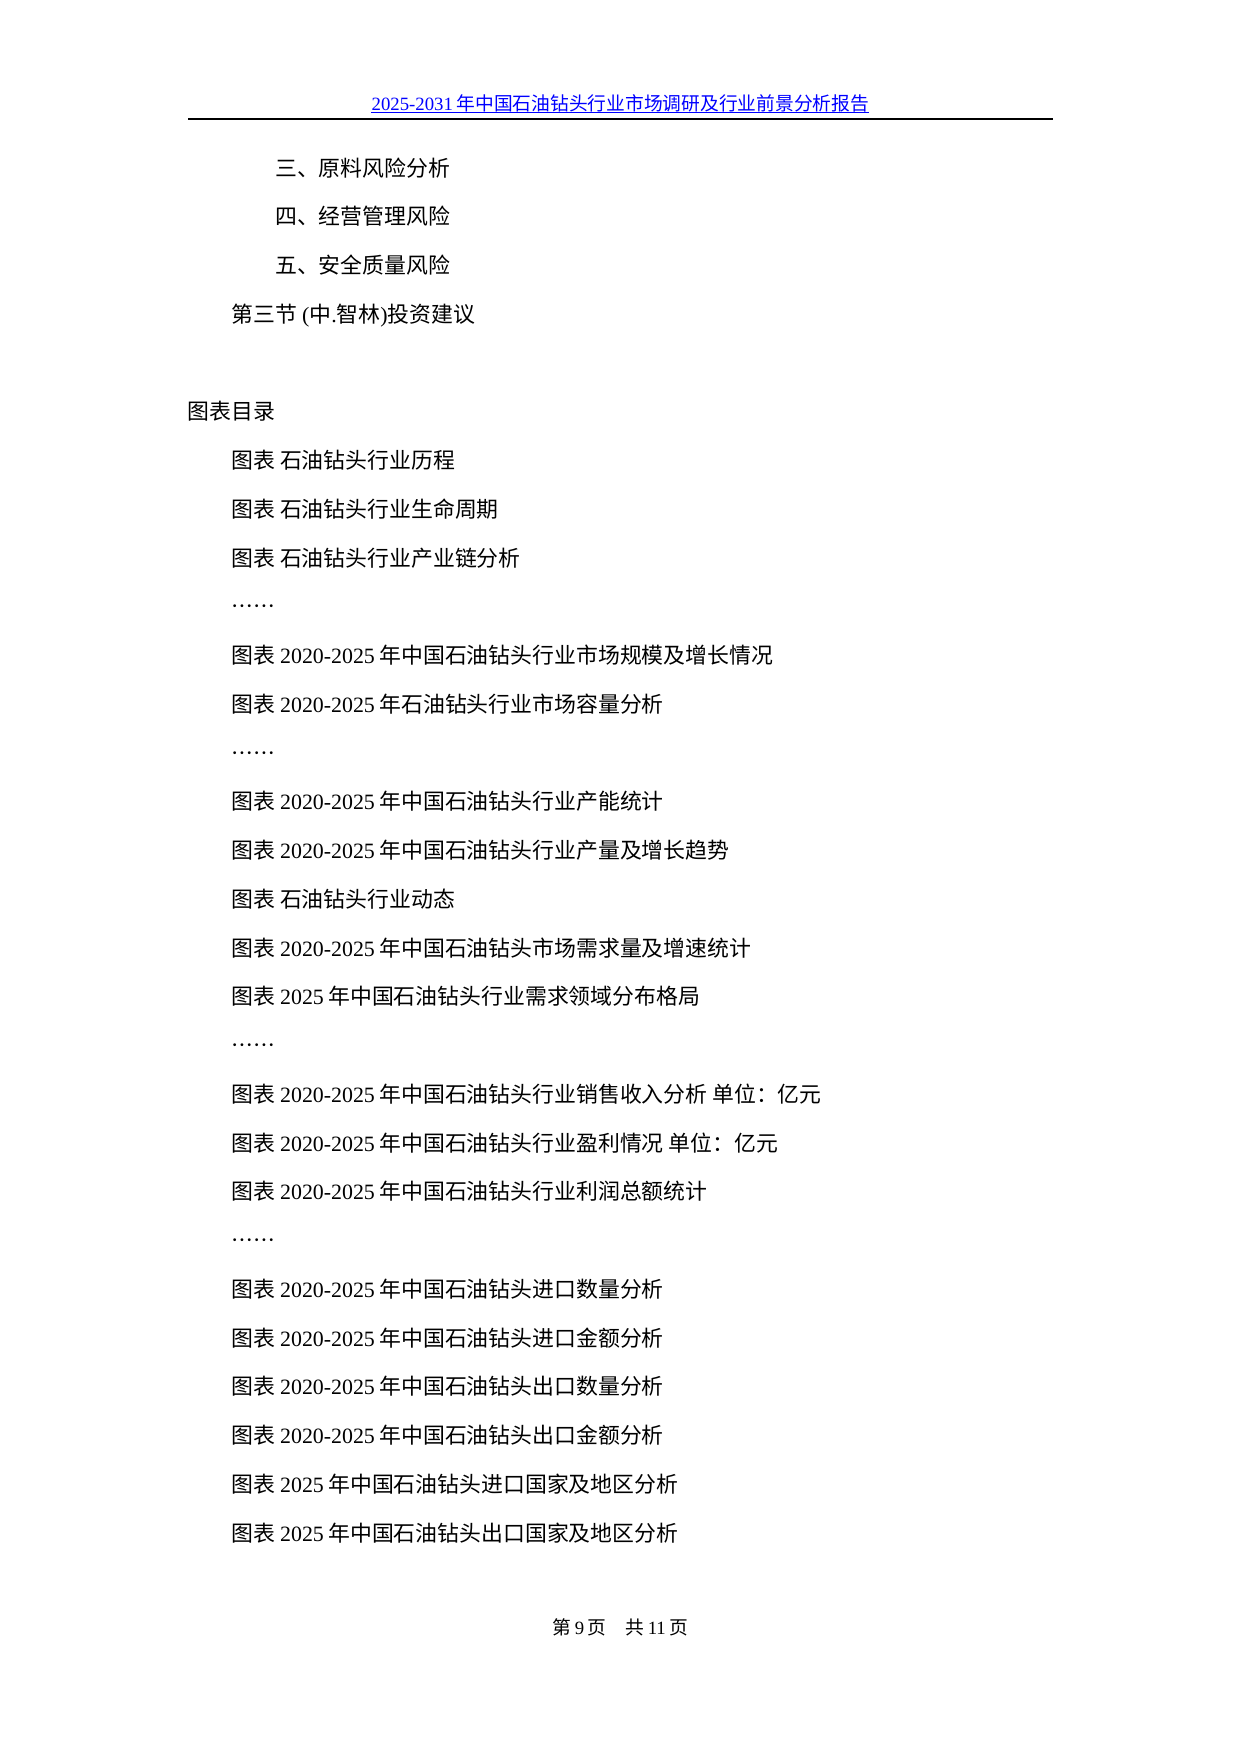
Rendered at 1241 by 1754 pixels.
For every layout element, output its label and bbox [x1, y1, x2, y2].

text [187, 150, 1053, 1548]
